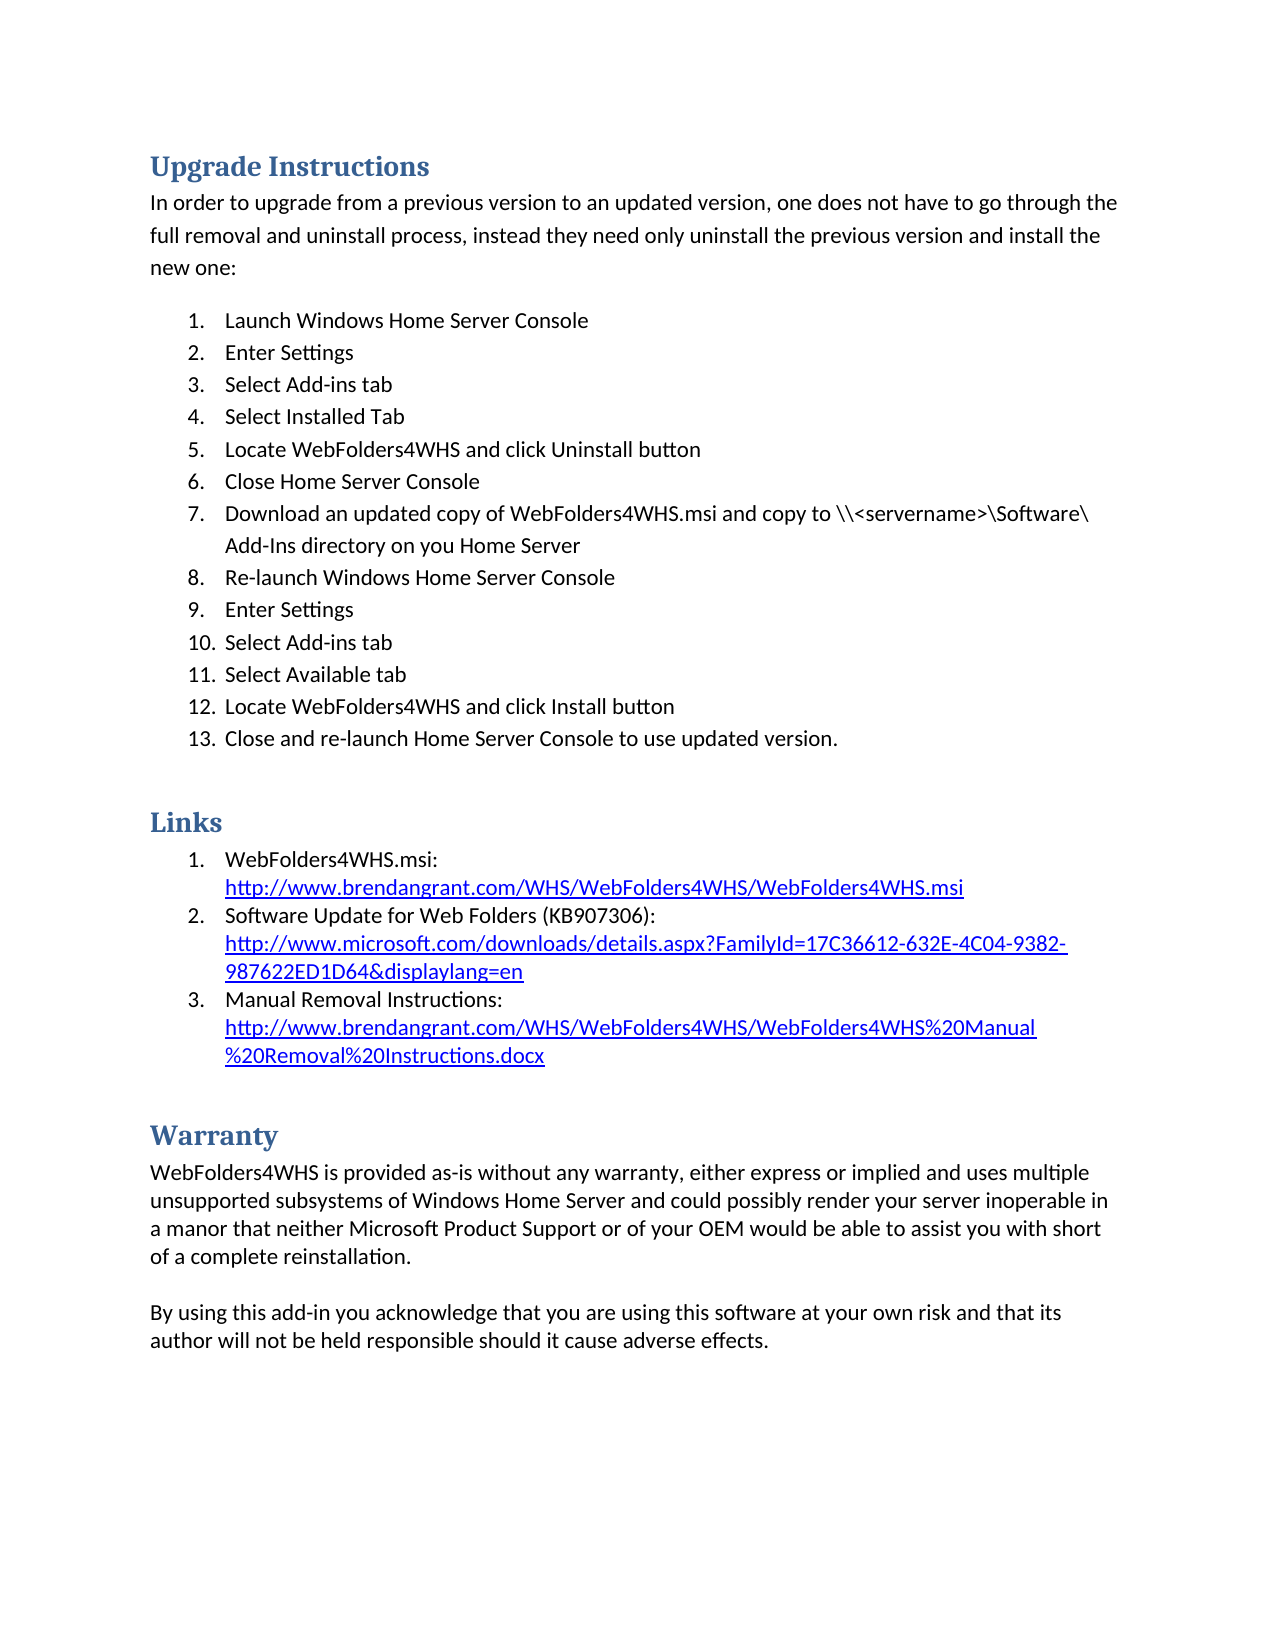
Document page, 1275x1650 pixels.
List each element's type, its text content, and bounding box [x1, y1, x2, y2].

list Manual Removal Instructions: http://www.brendangrant.com/WHS/WebFolders4WHS/WebFolders4WHS%20Manual%20Removal%20Instructions.docx [187, 985, 1125, 1069]
list Enter Settings [187, 596, 1125, 624]
list Re-launch Windows Home Server Console [187, 563, 1125, 591]
list Select Installed Tab [187, 402, 1125, 431]
list Close and re-launch Home Server Console to use updated version. [187, 724, 1125, 752]
list Software Update for Web Folders (KB907306): http://www.microsoft.com/downloads/details.aspx?FamilyId=17C36612-632E-4C04-9382-987622ED1D64&displaylang=en [187, 901, 1125, 985]
list Close Home Server Console [187, 467, 1125, 495]
list WebFolders4WHS.msi: http://www.brendangrant.com/WHS/WebFolders4WHS/WebFolders4WHS.msi [187, 845, 1125, 901]
list Locate WebFolders4WHS and click Install button [187, 692, 1125, 720]
list Launch Windows Home Server Console [187, 306, 1125, 334]
subtitle Warranty [150, 1119, 1125, 1153]
list Download an updated copy of WebFolders4WHS.msi and copy to \\<servername>\Software\Add-Ins directory on you Home Server [187, 499, 1125, 559]
text In order to upgrade from a previous version to an updated version, one does not have to go through the full removal and uninstall process, instead they need only uninstall the previous version and install the new one: [150, 188, 1125, 281]
subtitle Links [150, 807, 1125, 840]
list Enter Settings [187, 338, 1125, 366]
subtitle Upgrade Instructions [150, 150, 1125, 183]
text By using this add-in you acknowledge that you are using this software at your own risk and that its author will not be held responsible should it cause adverse effects. [150, 1298, 1125, 1354]
list Select Available tab [187, 660, 1125, 688]
list Select Add-ins tab [187, 628, 1125, 656]
list Select Add-ins tab [187, 370, 1125, 398]
text WebFolders4WHS is provided as-is without any warranty, either express or implied and uses multiple unsupported subsystems of Windows Home Server and could possibly render your server inoperable in a manor that neither Microsoft Product Support or of your OEM would be able to assist you with short of a complete reinstallation. [150, 1158, 1125, 1270]
list Locate WebFolders4WHS and click Uninstall button [187, 435, 1125, 463]
